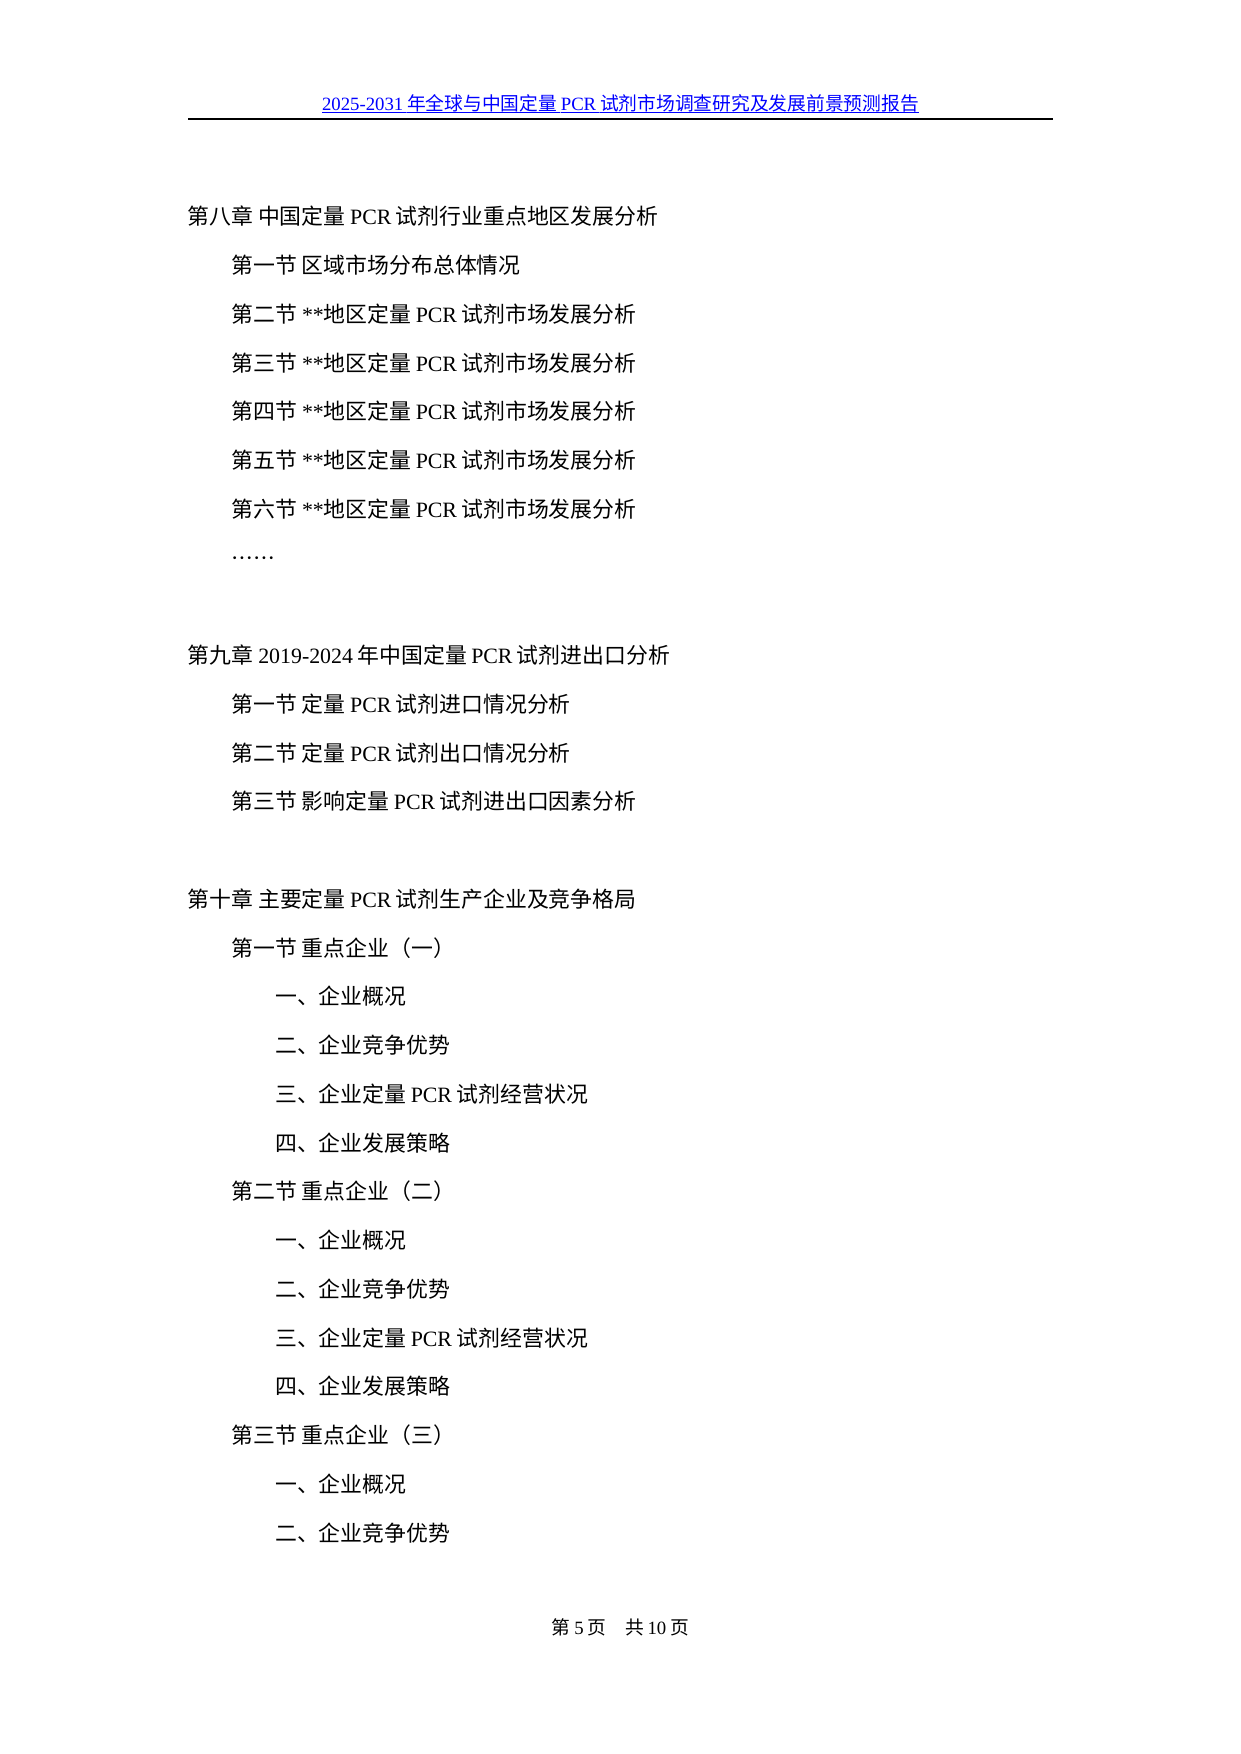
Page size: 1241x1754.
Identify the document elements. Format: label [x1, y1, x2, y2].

text [187, 150, 1053, 1548]
